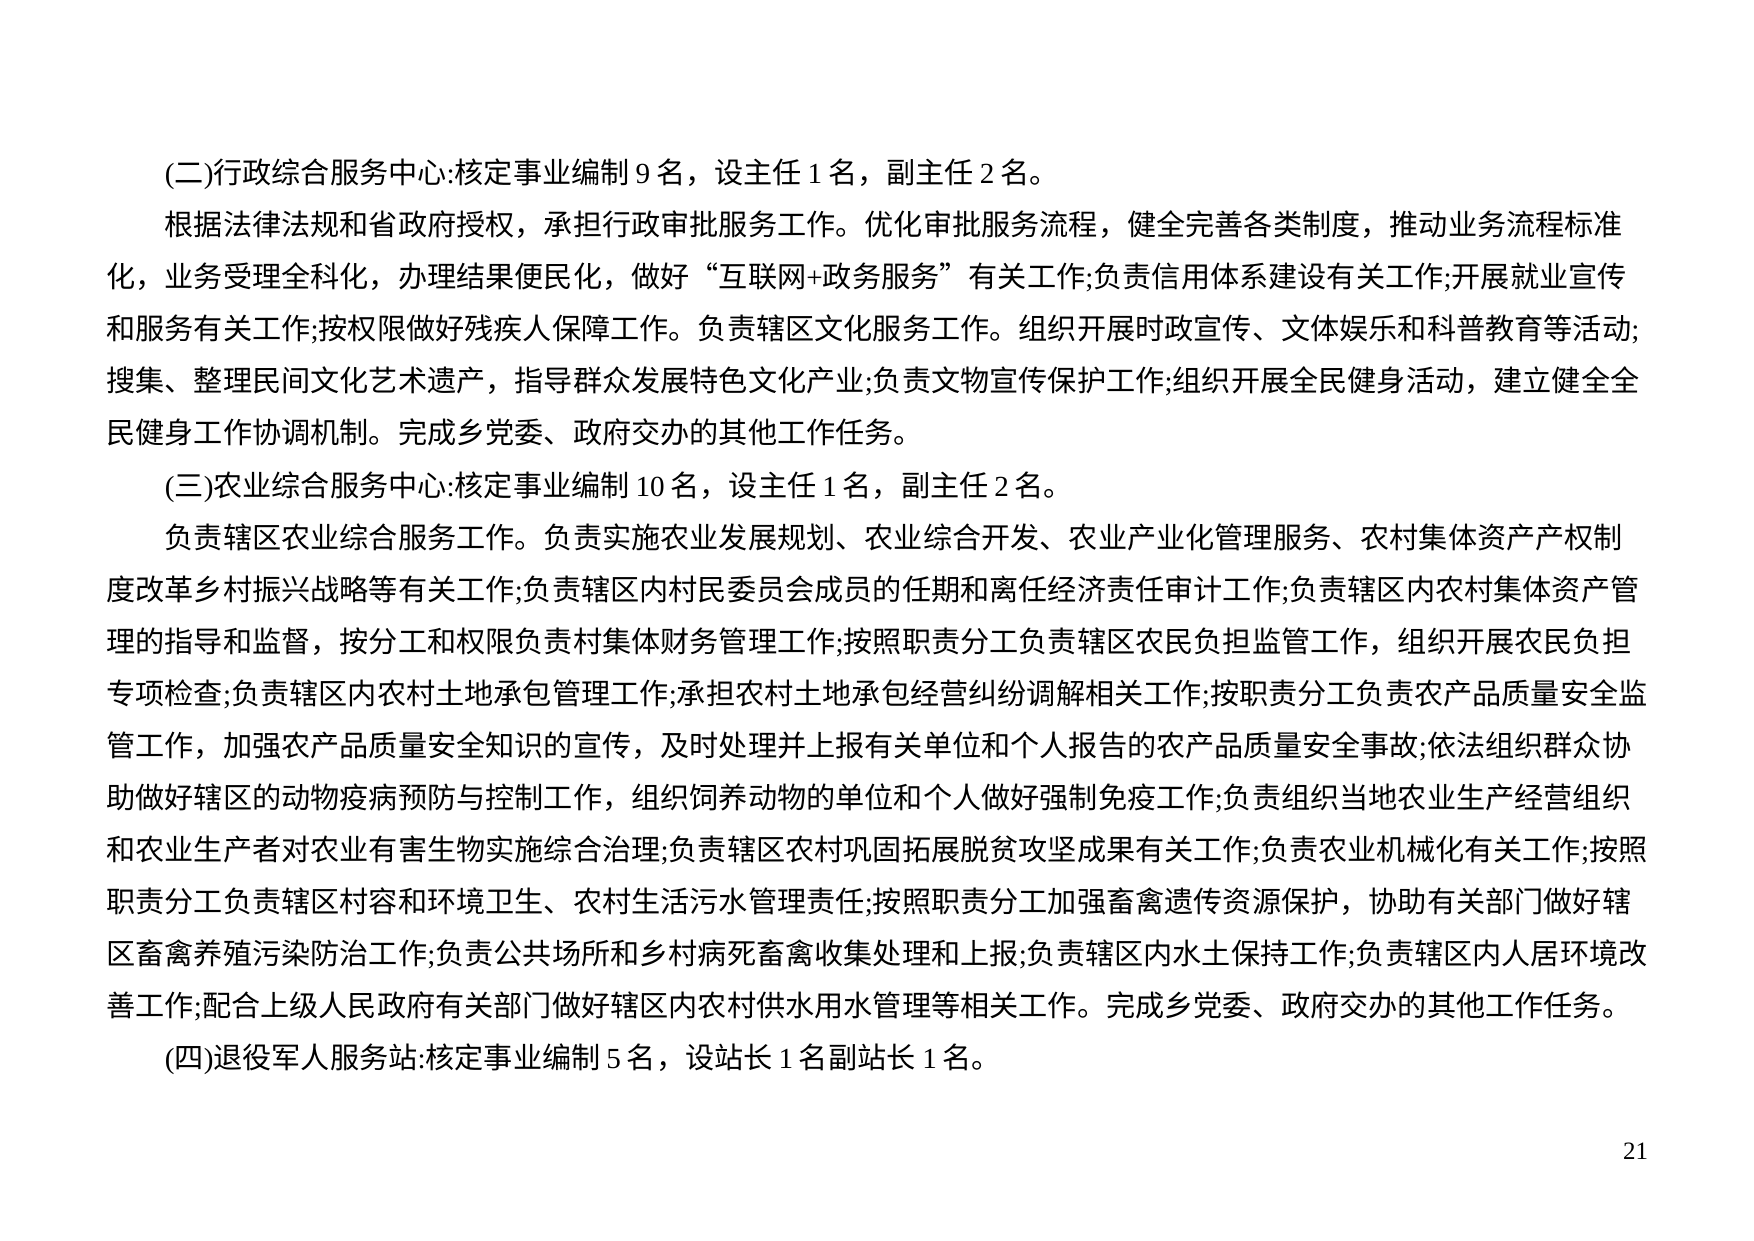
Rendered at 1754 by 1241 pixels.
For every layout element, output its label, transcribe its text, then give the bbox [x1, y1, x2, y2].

text (四)退役军人服务站:核定事业编制5名，设站长1名副站长 1名。 [106, 1027, 1648, 1079]
text (二)行政综合服务中心:核定事业编制9名，设主任1名，副主任2名。 [106, 142, 1648, 194]
text 负责辖区农业综合服务工作。负责实施农业发展规划、农业综合开发、农业产业化管理服务、农村集体资产产权制度改革乡村振兴战略等有关工作;负责辖区内村民委员会成员的任期和离任经济责任审计工作;负责辖区内农村集体资产管理的指导和监督，按分工和权限负责村集体财务管理工作;按照职责分工负责辖区农民负担监管工作，组织开展农民负担专项检查;负责辖区内农村土地承包管理工作;承担农村土地承包经营纠纷调解相关工作;按职责分工负责农产品质量安全监管工作，加强农产品质量安全知识的宣传，及时处理并上报有关单位和个人报告的农产品质量安全事故;依法组织群众协助做好辖区的动物疫病预防与控制工作，组织饲养动物的单位和个人做好强制免疫工作;负责组织当地农业生产经营组织和农业生产者对农业有害生物实施综合治理;负责辖区农村巩固拓展脱贫攻坚成果有关工作;负责农业机械化有关工作;按照职责分工负责辖区村容和环境卫生、农村生活污水管理责任;按照职责分工加强畜禽遗传资源保护，协助有关部门做好辖区畜禽养殖污染防治工作;负责公共场所和乡村病死畜禽收集处理和上报;负责辖区内水土保持工作;负责辖区内人居环境改善工作;配合上级人民政府有关部门做好辖区内农村供水用水管理等相关工作。完成乡党委、政府交办的其他工作任务。 [106, 506, 1648, 1027]
text 根据法律法规和省政府授权，承担行政审批服务工作。优化审批服务流程，健全完善各类制度，推动业务流程标准化，业务受理全科化，办理结果便民化，做好“互联网+政务服务”有关工作;负责信用体系建设有关工作;开展就业宣传和服务有关工作;按权限做好残疾人保障工作。负责辖区文化服务工作。组织开展时政宣传、文体娱乐和科普教育等活动;搜集、整理民间文化艺术遗产，指导群众发展特色文化产业;负责文物宣传保护工作;组织开展全民健身活动，建立健全全民健身工作协调机制。完成乡党委、政府交办的其他工作任务。 [106, 194, 1648, 454]
text (三)农业综合服务中心:核定事业编制10名，设主任1名，副主任2名。 [106, 454, 1648, 506]
